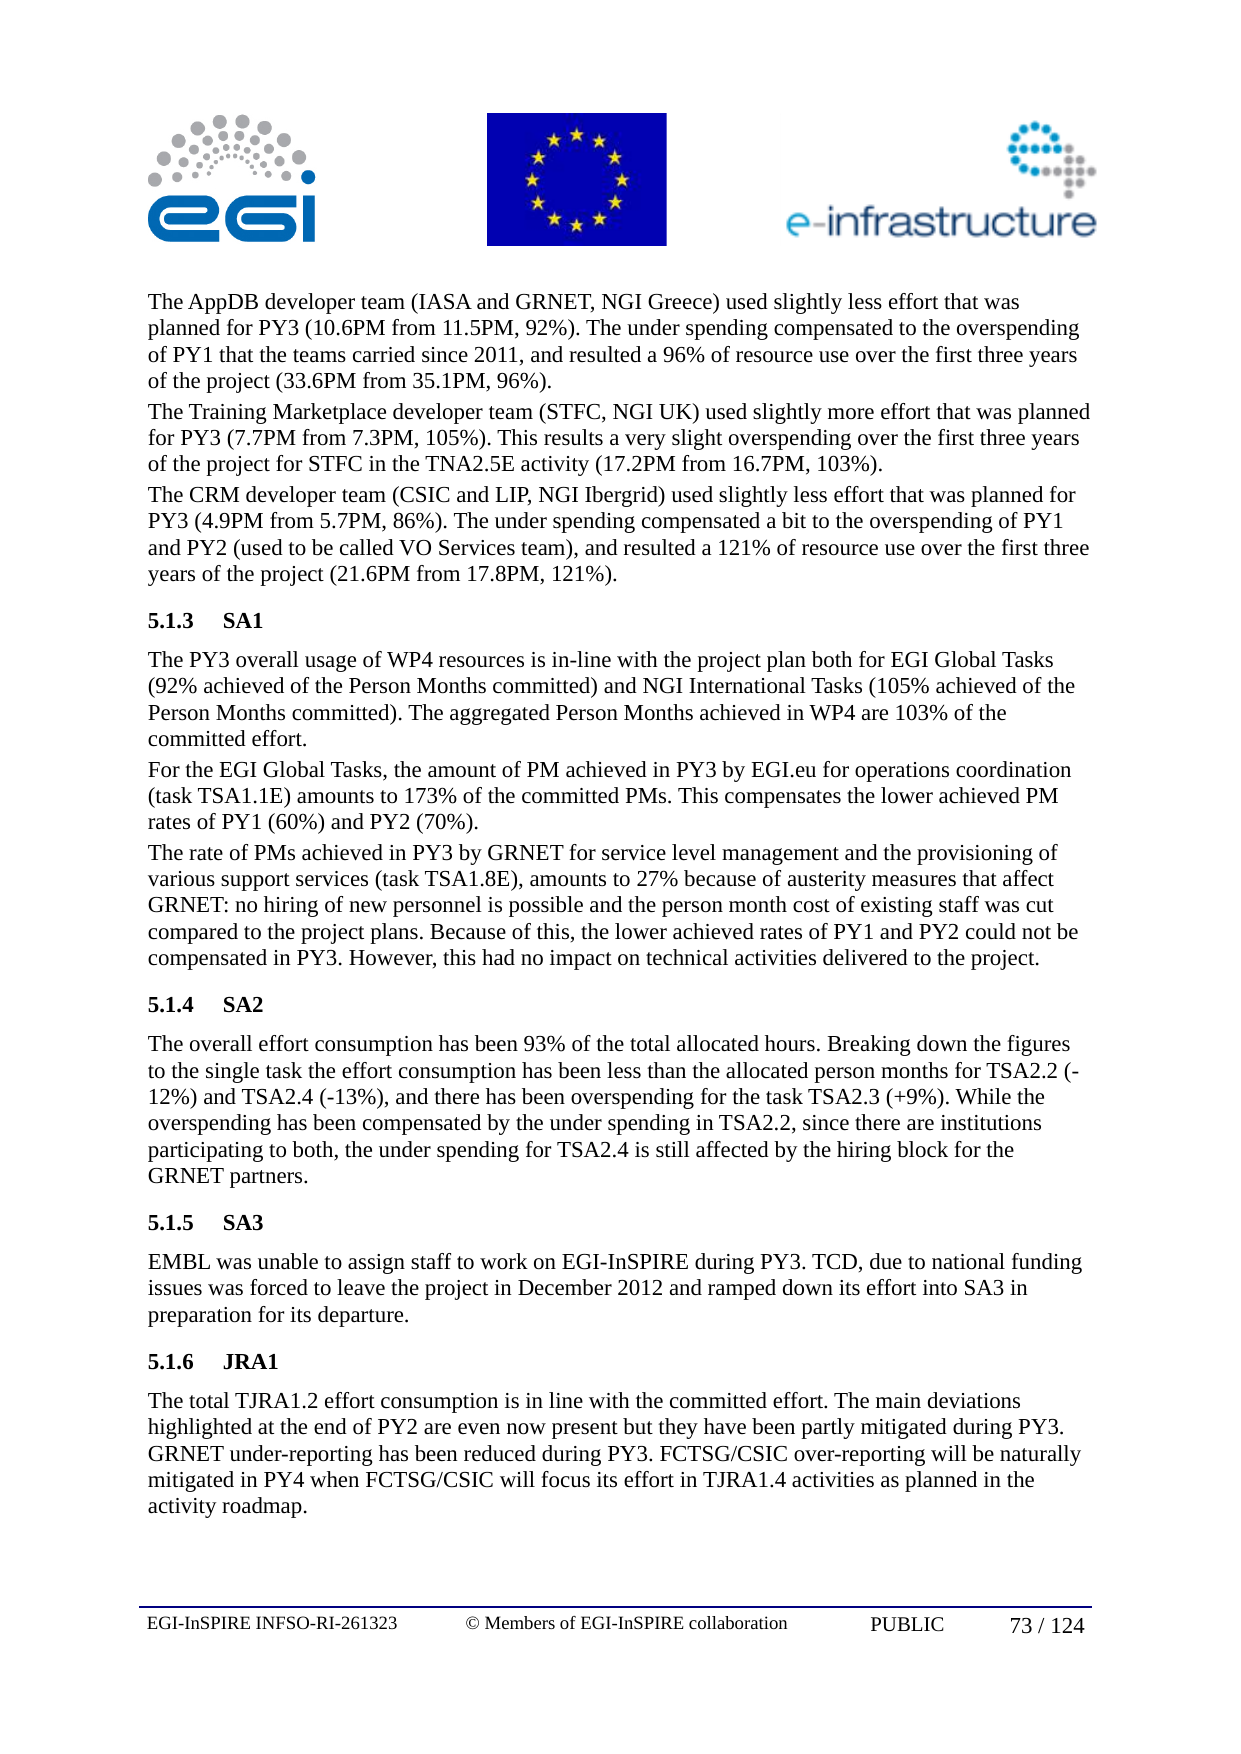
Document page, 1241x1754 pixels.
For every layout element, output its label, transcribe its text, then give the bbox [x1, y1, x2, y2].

text The total TJRA1.2 effort consumption is in line with the committed effort. The main deviations highlighted at the end of PY2 are even now present but they have been partly mitigated during PY3. GRNET under-reporting has been reduced during PY3. FCTSG/CSIC over-reporting will be naturally mitigated in PY4 when FCTSG/CSIC will focus its effort in TJRA1.4 activities as planned in the activity roadmap. [148, 1387, 1092, 1519]
text The overall effort consumption has been 93% of the total allocated hours. Breaking down the figures to the single task the effort consumption has been less than the allocated person months for TSA2.2 (-12%) and TSA2.4 (-13%), and there has been overspending for the task TSA2.3 (+9%). While the overspending has been compensated by the under spending in TSA2.2, since there are institutions participating to both, the under spending for TSA2.4 is still affected by the hiring block for the GRNET partners. [148, 1030, 1092, 1188]
picture [146, 113, 317, 244]
subtitle SA2 [148, 991, 1092, 1018]
text For the EGI Global Tasks, the amount of PM achieved in PY3 by EGI.eu for operations coordination (task TSA1.1E) amounts to 173% of the committed PMs. This compensates the lower achieved PM rates of PY1 (60%) and PY2 (70%). [148, 756, 1092, 835]
text The rate of PMs achieved in PY3 by GRNET for service level management and the provisioning of various support services (task TSA1.8E), amounts to 27% because of austerity measures that affect GRNET: no hiring of new personnel is possible and the person month cost of existing staff was cut compared to the project plans. Because of this, the lower achieved rates of PY1 and PY2 could not be compensated in PY3. However, this had no impact on technical activities delivered to the project. [148, 839, 1092, 971]
picture [487, 113, 667, 246]
text The Training Marketplace developer team (STFC, NGI UK) used slightly more effort that was planned for PY3 (7.7PM from 7.3PM, 105%). This results a very slight overspending over the first three years of the project for STFC in the TNA2.5E activity (17.2PM from 16.7PM, 103%). [148, 398, 1092, 477]
picture [779, 113, 1105, 246]
text The CRM developer team (CSIC and LIP, NGI Ibergrid) used slightly less effort that was planned for PY3 (4.9PM from 5.7PM, 86%). The under spending compensated a bit to the overspending of PY1 and PY2 (used to be called VO Services team), and resulted a 121% of resource use over the first three years of the project (21.6PM from 17.8PM, 121%). [148, 481, 1092, 586]
text EMBL was unable to assign staff to work on EGI-InSPIRE during PY3. TCD, due to national funding issues was forced to leave the project in December 2012 and ramped down its effort into SA3 in preparation for its departure. [148, 1248, 1092, 1327]
text The AppDB developer team (IASA and GRNET, NGI Greece) used slightly less effort that was planned for PY3 (10.6PM from 11.5PM, 92%). The under spending compensated to the overspending of PY1 that the teams carried since 2011, and resulted a 96% of resource use over the first three years of the project (33.6PM from 35.1PM, 96%). [148, 288, 1092, 393]
subtitle JRA1 [148, 1348, 1092, 1374]
subtitle SA3 [148, 1209, 1092, 1236]
text The PY3 overall usage of WP4 resources is in-line with the project plan both for EGI Global Tasks (92% achieved of the Person Months committed) and NGI International Tasks (105% achieved of the Person Months committed). The aggregated Person Months achieved in WP4 are 103% of the committed effort. [148, 646, 1092, 751]
subtitle SA1 [148, 607, 1092, 633]
